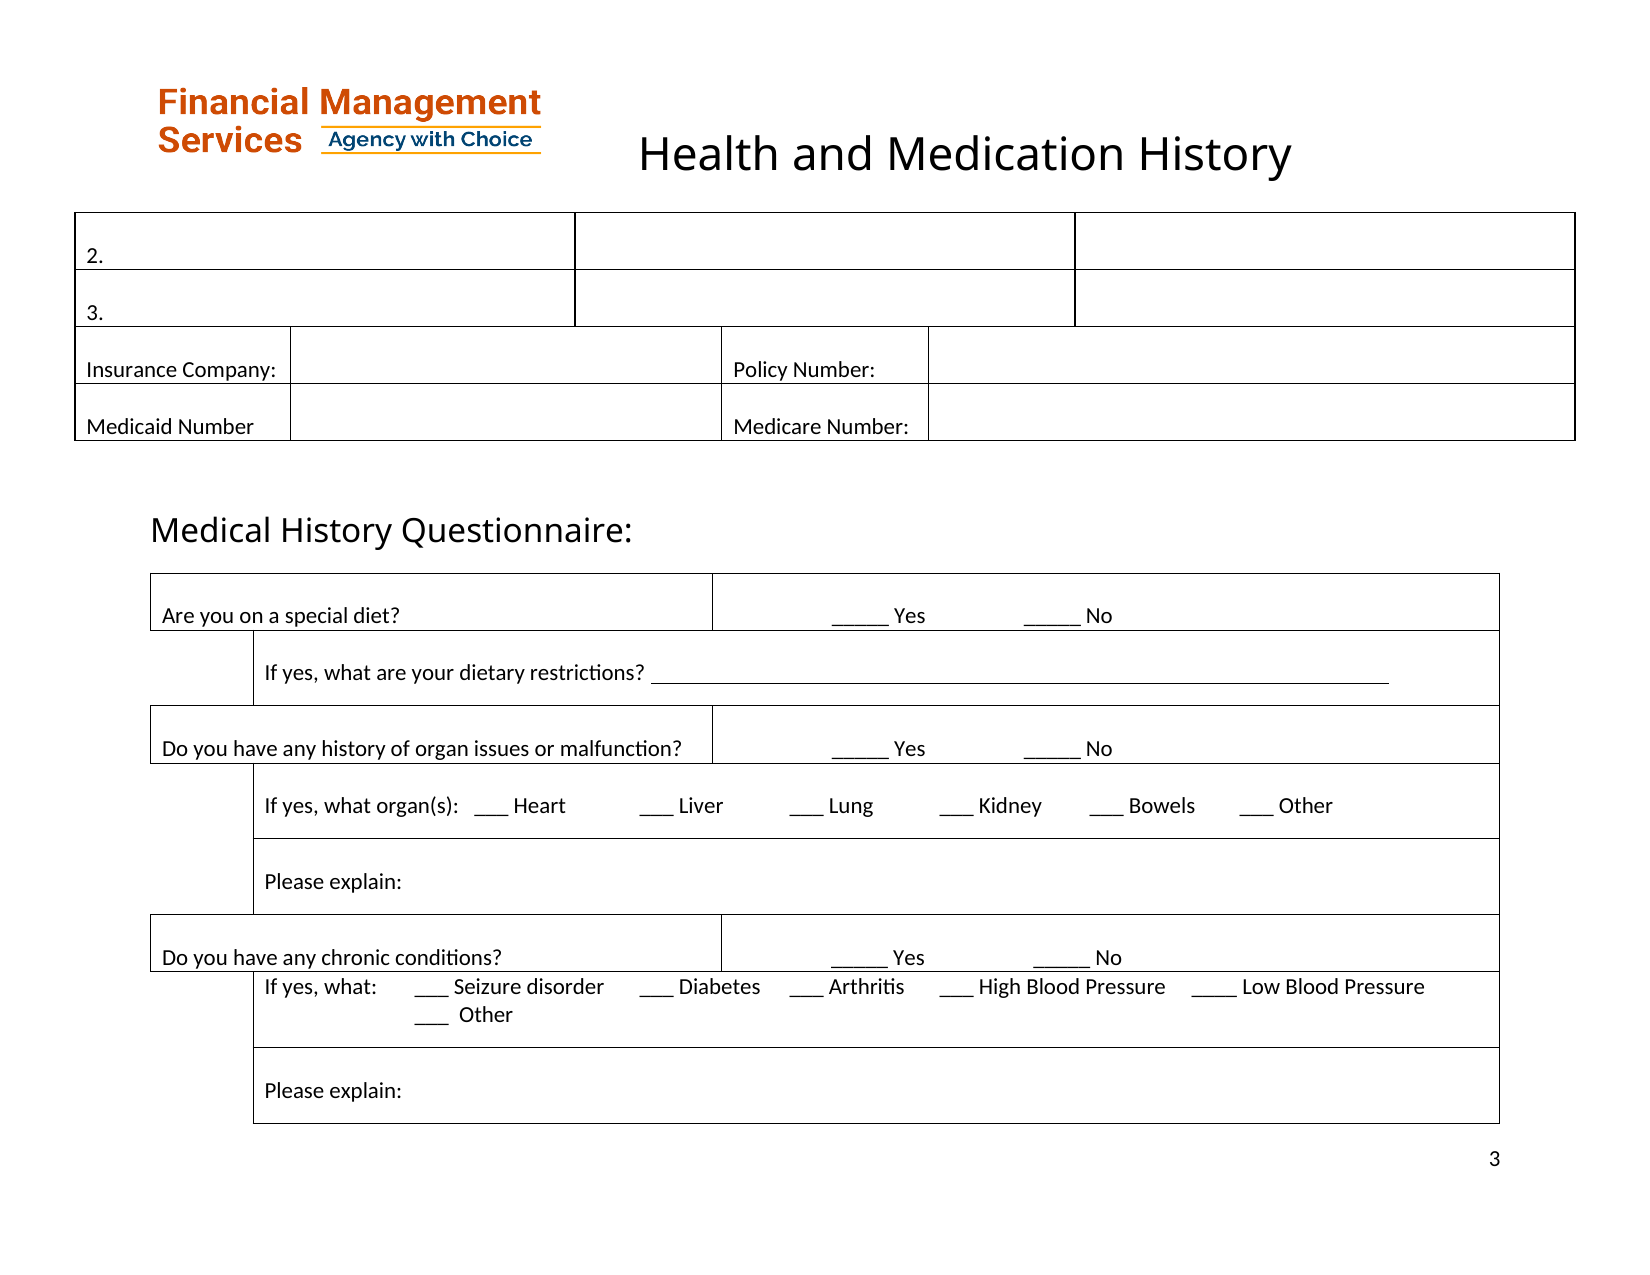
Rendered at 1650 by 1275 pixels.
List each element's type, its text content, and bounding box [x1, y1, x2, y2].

table_cell 3. [76, 270, 574, 326]
table_cell Do you have any history of organ issues or malfunction? [151, 706, 712, 762]
table_cell Please explain: [254, 839, 1499, 914]
table_cell [576, 270, 1074, 326]
table_cell Do you have any chronic conditions? [151, 915, 721, 971]
picture [150, 75, 550, 171]
table_cell _____ Yes _____ No [722, 915, 1499, 971]
table_cell [291, 327, 721, 383]
table_cell [1076, 213, 1574, 269]
table_cell [1076, 270, 1574, 326]
table_cell Medicare Number: [722, 384, 928, 440]
table_cell If yes, what are your dietary restrictions? [254, 631, 1499, 705]
table_cell [291, 384, 721, 440]
table_cell [576, 213, 1074, 269]
table_cell If yes, what organ(s): ___ Heart ___ Liver ___ Lung ___ Kidney ___ Bowels ___ Other [254, 764, 1499, 838]
text Medical History Questionnaire: [150, 507, 1500, 552]
table_cell If yes, what: ___ Seizure disorder ___ Diabetes ___ Arthritis ___ High Blood Pressure ____ Low Blood Pressure ___ Other [254, 972, 1499, 1047]
table_cell Insurance Company: [76, 327, 290, 383]
table_header _____ Yes _____ No [713, 574, 1499, 629]
table_cell Medicaid Number [76, 384, 290, 440]
table_cell _____ Yes _____ No [713, 706, 1499, 762]
table_header Are you on a special diet? [151, 574, 712, 629]
table_cell Policy Number: [722, 327, 928, 383]
table_cell [929, 384, 1574, 440]
table_cell 2. [76, 213, 574, 269]
table_cell [929, 327, 1574, 383]
table_cell Please explain: [254, 1048, 1499, 1123]
